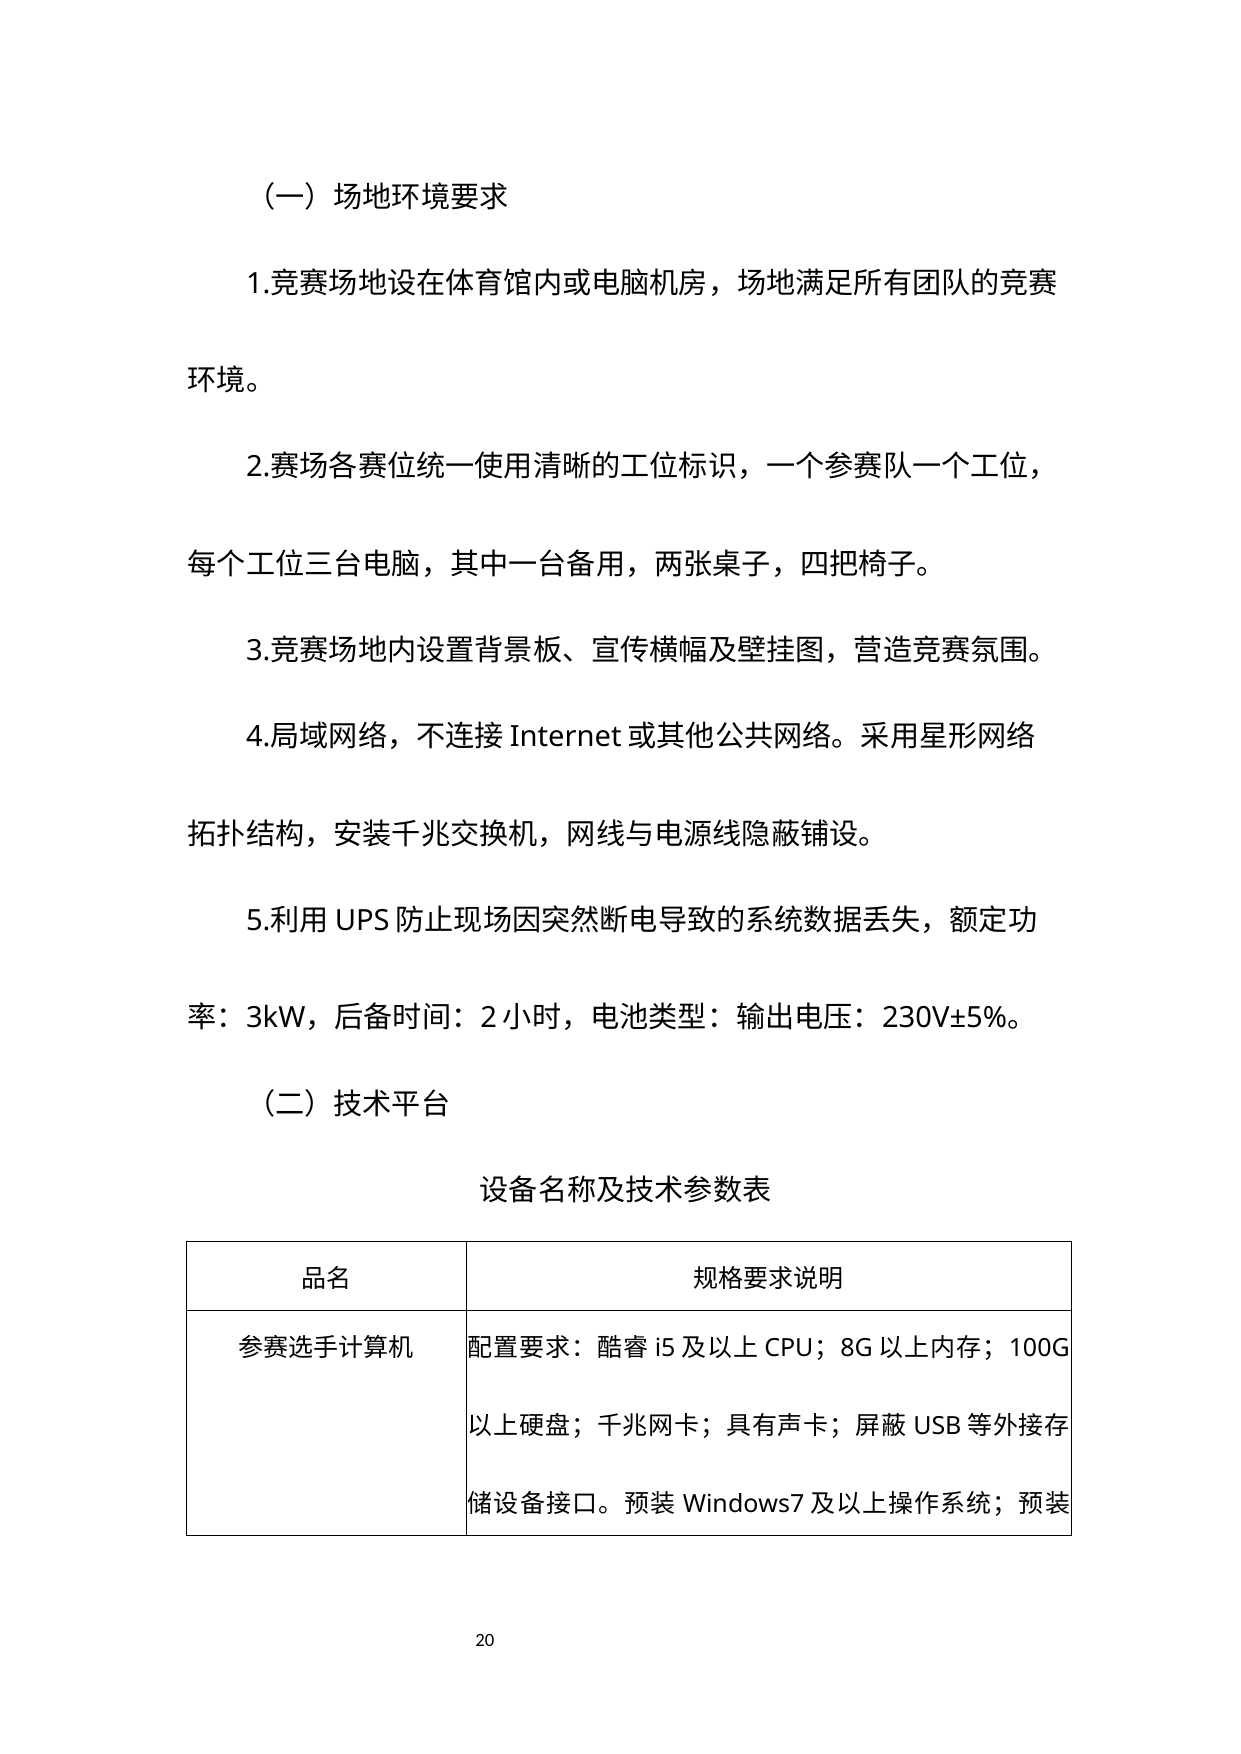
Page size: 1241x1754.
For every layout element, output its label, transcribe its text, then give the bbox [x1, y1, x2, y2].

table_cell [467, 1311, 1071, 1535]
table_header 品名 [187, 1242, 466, 1310]
table_cell 参赛选手计算机 [187, 1311, 466, 1535]
text 3.竞赛场地内设置背景板、宣传横幅及壁挂图，营造竞赛氛围。 [187, 615, 1063, 680]
text （一）场地环境要求 [187, 162, 1063, 227]
text 2.赛场各赛位统一使用清晰的工位标识，一个参赛队一个工位，每个工位三台电脑，其中一台备用，两张桌子，四把椅子。 [187, 432, 1063, 594]
text 1.竞赛场地设在体育馆内或电脑机房，场地满足所有团队的竞赛环境。 [187, 248, 1063, 411]
text 5.利用UPS防止现场因突然断电导致的系统数据丢失，额定功率：3kW，后备时间：2小时，电池类型：输出电压：230V±5%。 [187, 885, 1063, 1048]
text 设备名称及技术参数表 [187, 1155, 1063, 1220]
text （二）技术平台 [187, 1069, 1063, 1134]
table_header 规格要求说明 [467, 1242, 1071, 1310]
text 4.局域网络，不连接Internet或其他公共网络。采用星形网络拓扑结构，安装千兆交换机，网线与电源线隐蔽铺设。 [187, 702, 1063, 864]
